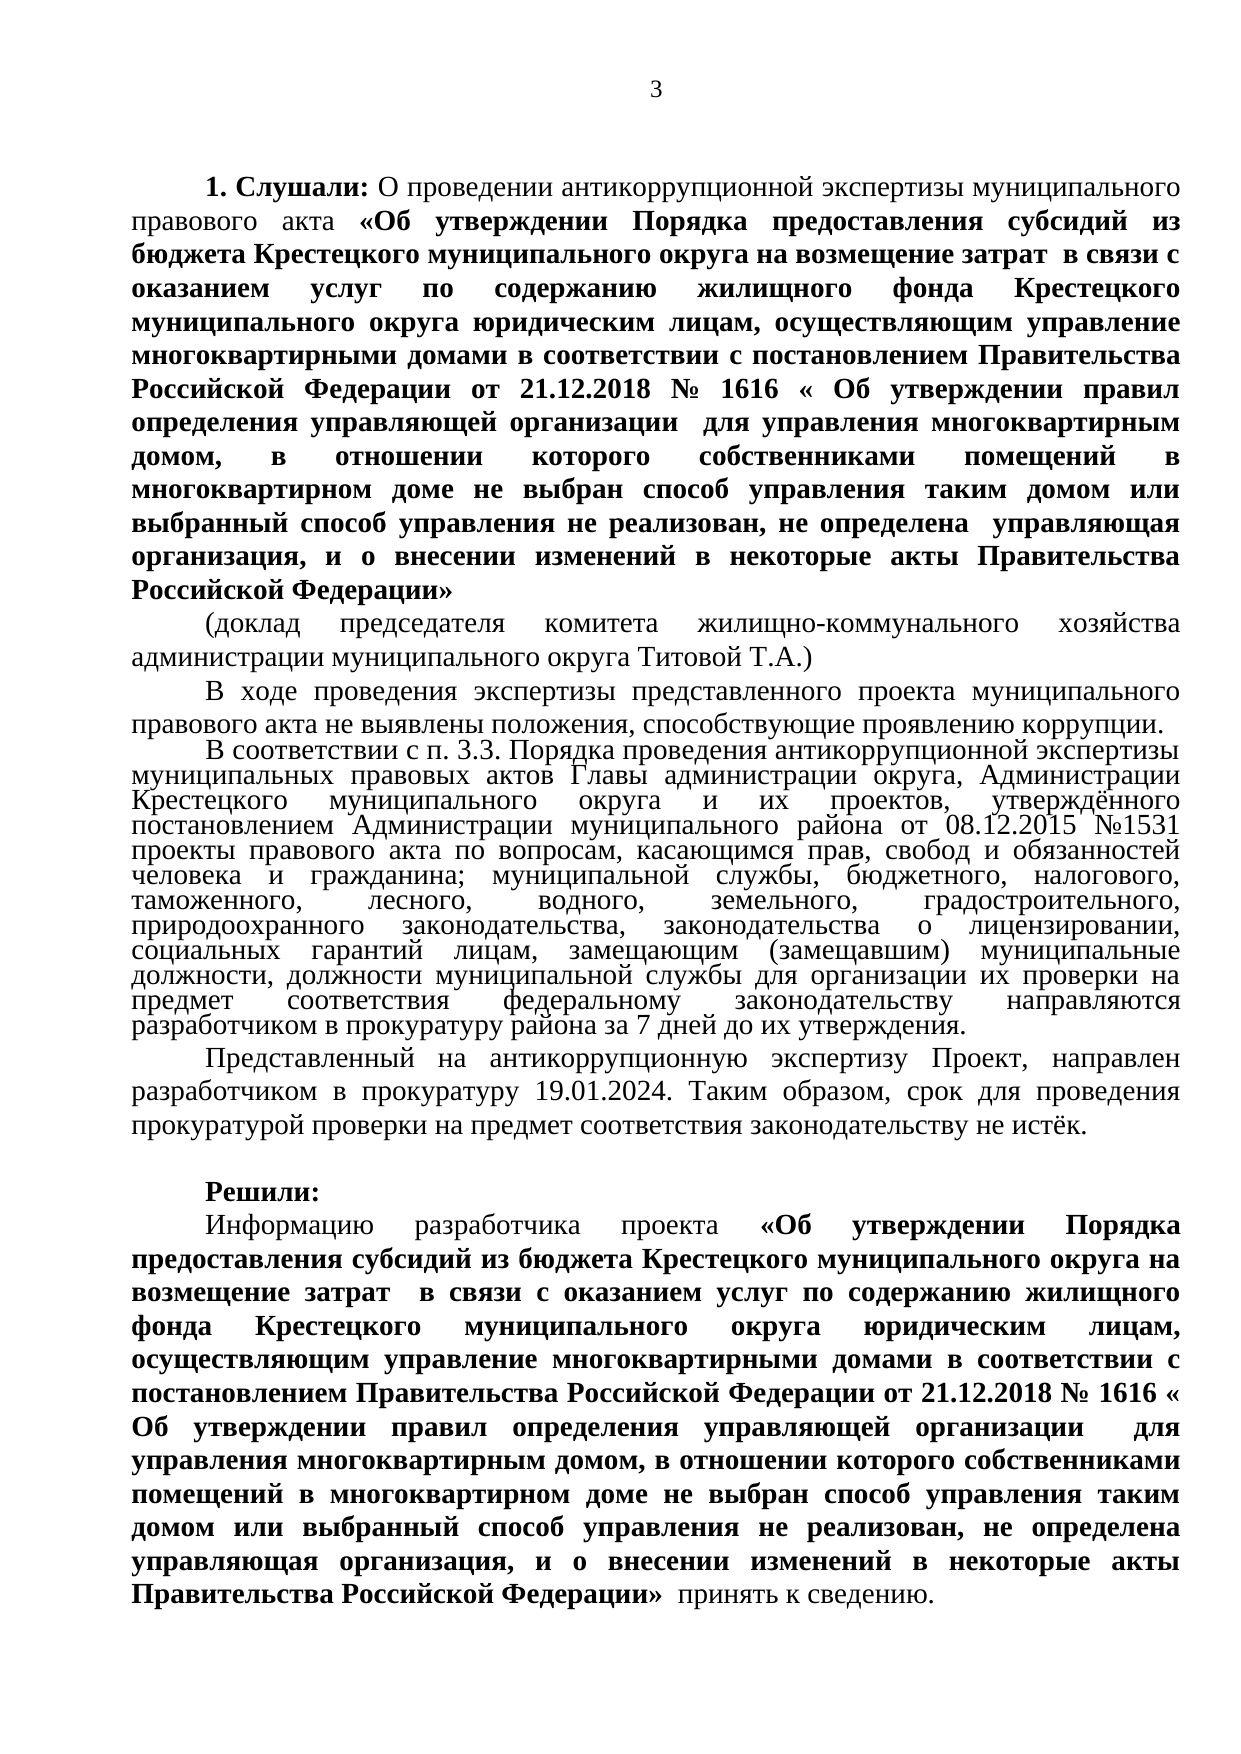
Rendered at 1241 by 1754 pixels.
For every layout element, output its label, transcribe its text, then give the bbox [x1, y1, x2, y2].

text Решили: [131, 1174, 1181, 1207]
text 1. Слушали: О проведении антикоррупционной экспертизы муниципального правового акта «Об утверждении Порядка предоставления субсидий из бюджета Крестецкого муниципального округа на возмещение затрат в связи с оказанием услуг по содержанию жилищного фонда Крестецкого муниципального округа юридическим лицам, осуществляющим управление многоквартирными домами в соответствии с постановлением Правительства Российской Федерации от 21.12.2018 № 1616 « Об утверждении правил определения управляющей организации для управления многоквартирным домом, в отношении которого собственниками помещений в многоквартирном доме не выбран способ управления таким домом или выбранный способ управления не реализован, не определена управляющая организация, и о внесении изменений в некоторые акты Правительства Российской Федерации» [131, 169, 1181, 606]
text В соответствии с п. 3.3. Порядка проведения антикоррупционной экспертизы муниципальных правовых актов Главы администрации округа, Администрации Крестецкого муниципального округа и их проектов, утверждённого постановлением Администрации муниципального района от 08.12.2015 №1531 проекты правового акта по вопросам, касающимся прав, свобод и обязанностей человека и гражданина; муниципальной службы, бюджетного, налогового, таможенного, лесного, водного, земельного, градостроительного, природоохранного законодательства, законодательства о лицензировании, социальных гарантий лицам, замещающим (замещавшим) муниципальные должности, должности муниципальной службы для организации их проверки на предмет соответствия федеральному законодательству направляются разработчиком в прокуратуру района за 7 дней до их утверждения. [131, 740, 1181, 1040]
text (доклад председателя комитета жилищно-коммунального хозяйства администрации муниципального округа Титовой Т.А.) [131, 606, 1181, 673]
text В ходе проведения экспертизы представленного проекта муниципального правового акта не выявлены положения, способствующие проявлению коррупции. [131, 673, 1181, 740]
text Представленный на антикоррупционную экспертизу Проект, направлен разработчиком в прокуратуру 19.01.2024. Таким образом, срок для проведения прокуратурой проверки на предмет соответствия законодательству не истёк. [131, 1040, 1181, 1140]
text Информацию разработчика проекта «Об утверждении Порядка предоставления субсидий из бюджета Крестецкого муниципального округа на возмещение затрат в связи с оказанием услуг по содержанию жилищного фонда Крестецкого муниципального округа юридическим лицам, осуществляющим управление многоквартирными домами в соответствии с постановлением Правительства Российской Федерации от 21.12.2018 № 1616 « Об утверждении правил определения управляющей организации для управления многоквартирным домом, в отношении которого собственниками помещений в многоквартирном доме не выбран способ управления таким домом или выбранный способ управления не реализован, не определена управляющая организация, и о внесении изменений в некоторые акты Правительства Российской Федерации» принять к сведению. [131, 1207, 1181, 1610]
